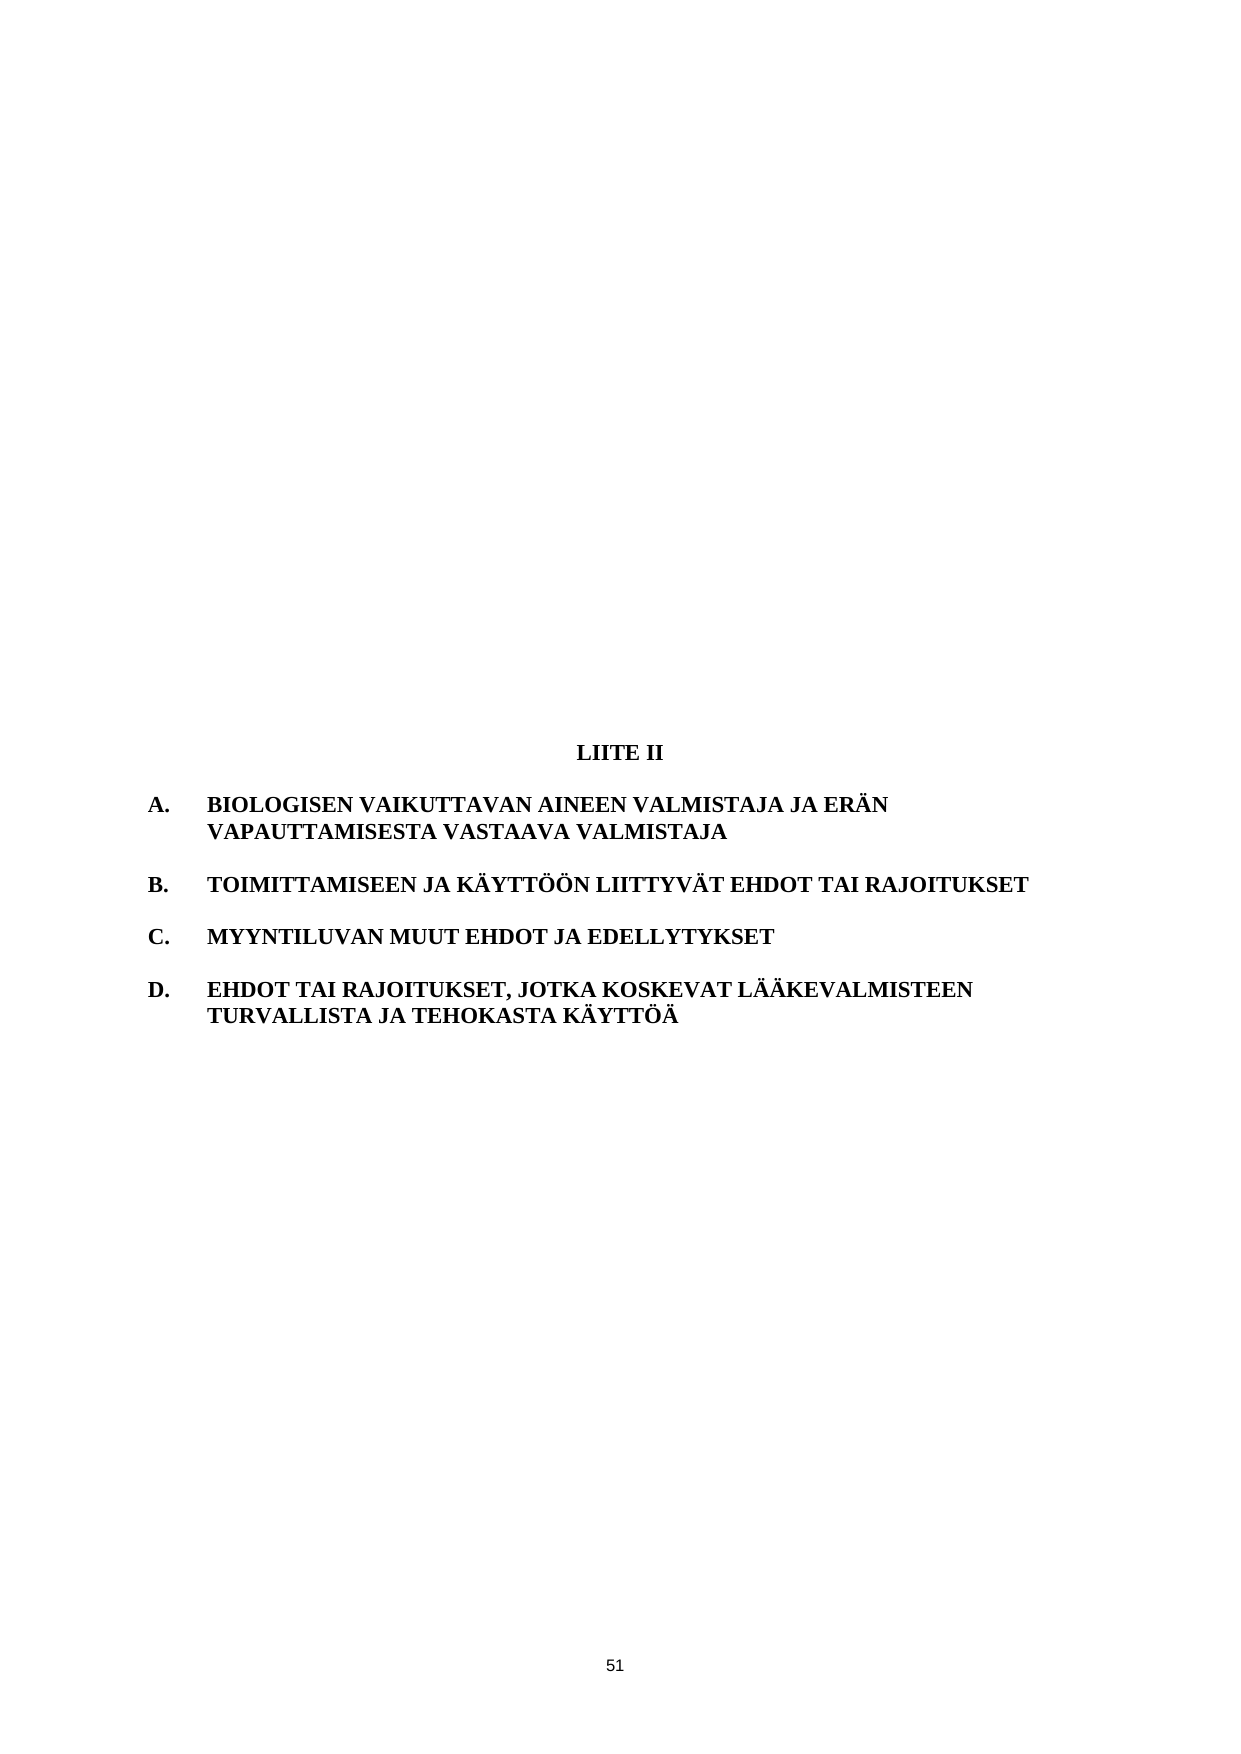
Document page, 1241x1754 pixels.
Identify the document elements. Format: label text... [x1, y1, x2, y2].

text LIITE II [148, 739, 1092, 765]
text C. MYYNTILUVAN MUUT EHDOT JA EDELLYTYKSET [148, 923, 1092, 950]
text A. BIOLOGISEN VAIKUTTAVAN AINEEN VALMISTAJA JA ERÄN VAPAUTTAMISESTA VASTAAVA VALMISTAJA [148, 792, 1092, 844]
text D. EHDOT TAI RAJOITUKSET, JOTKA KOSKEVAT LÄÄKEVALMISTEEN TURVALLISTA JA TEHOKASTA KÄYTTÖÄ [148, 976, 1092, 1029]
text B. TOIMITTAMISEEN JA KÄYTTÖÖN LIITTYVÄT EHDOT TAI RAJOITUKSET [148, 871, 1092, 897]
